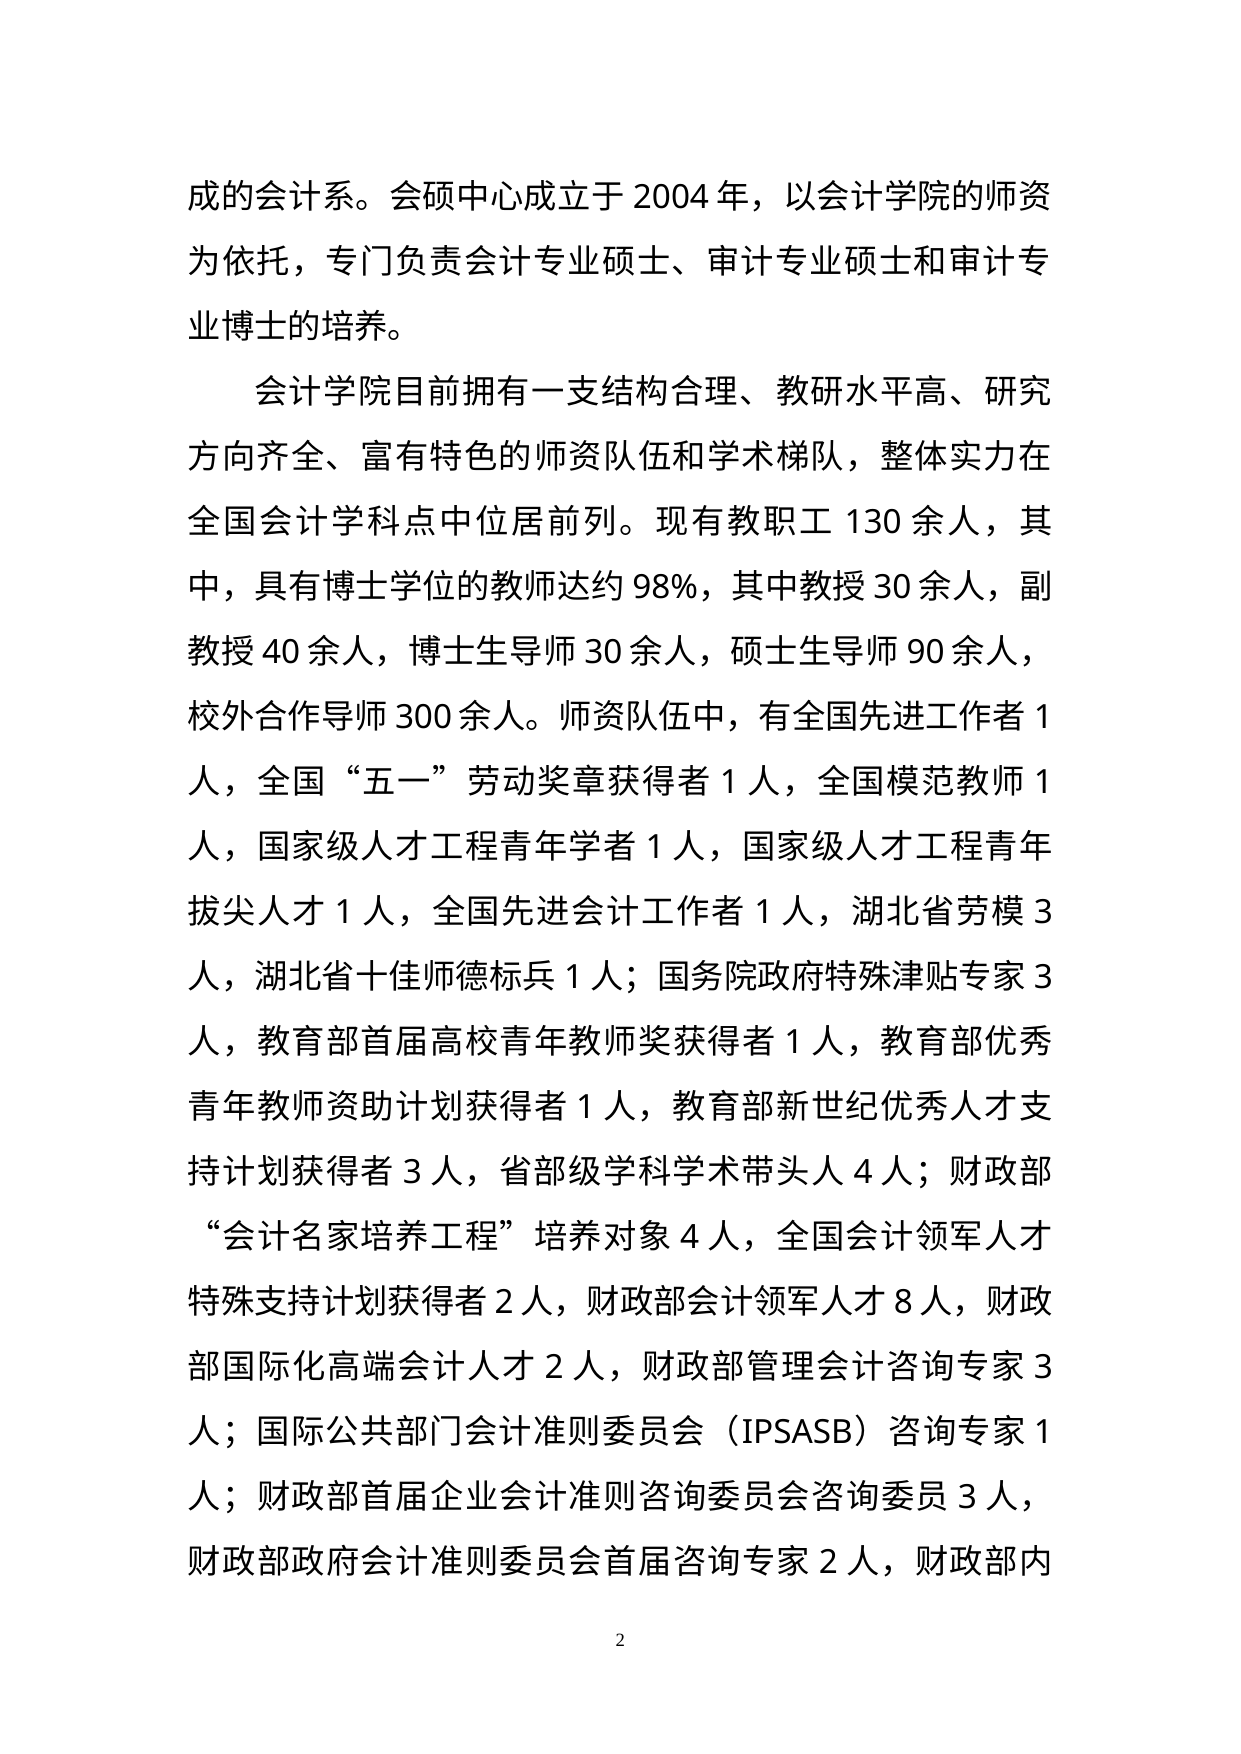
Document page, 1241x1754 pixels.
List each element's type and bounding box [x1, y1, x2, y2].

text [187, 162, 1053, 357]
text [187, 357, 1053, 1592]
